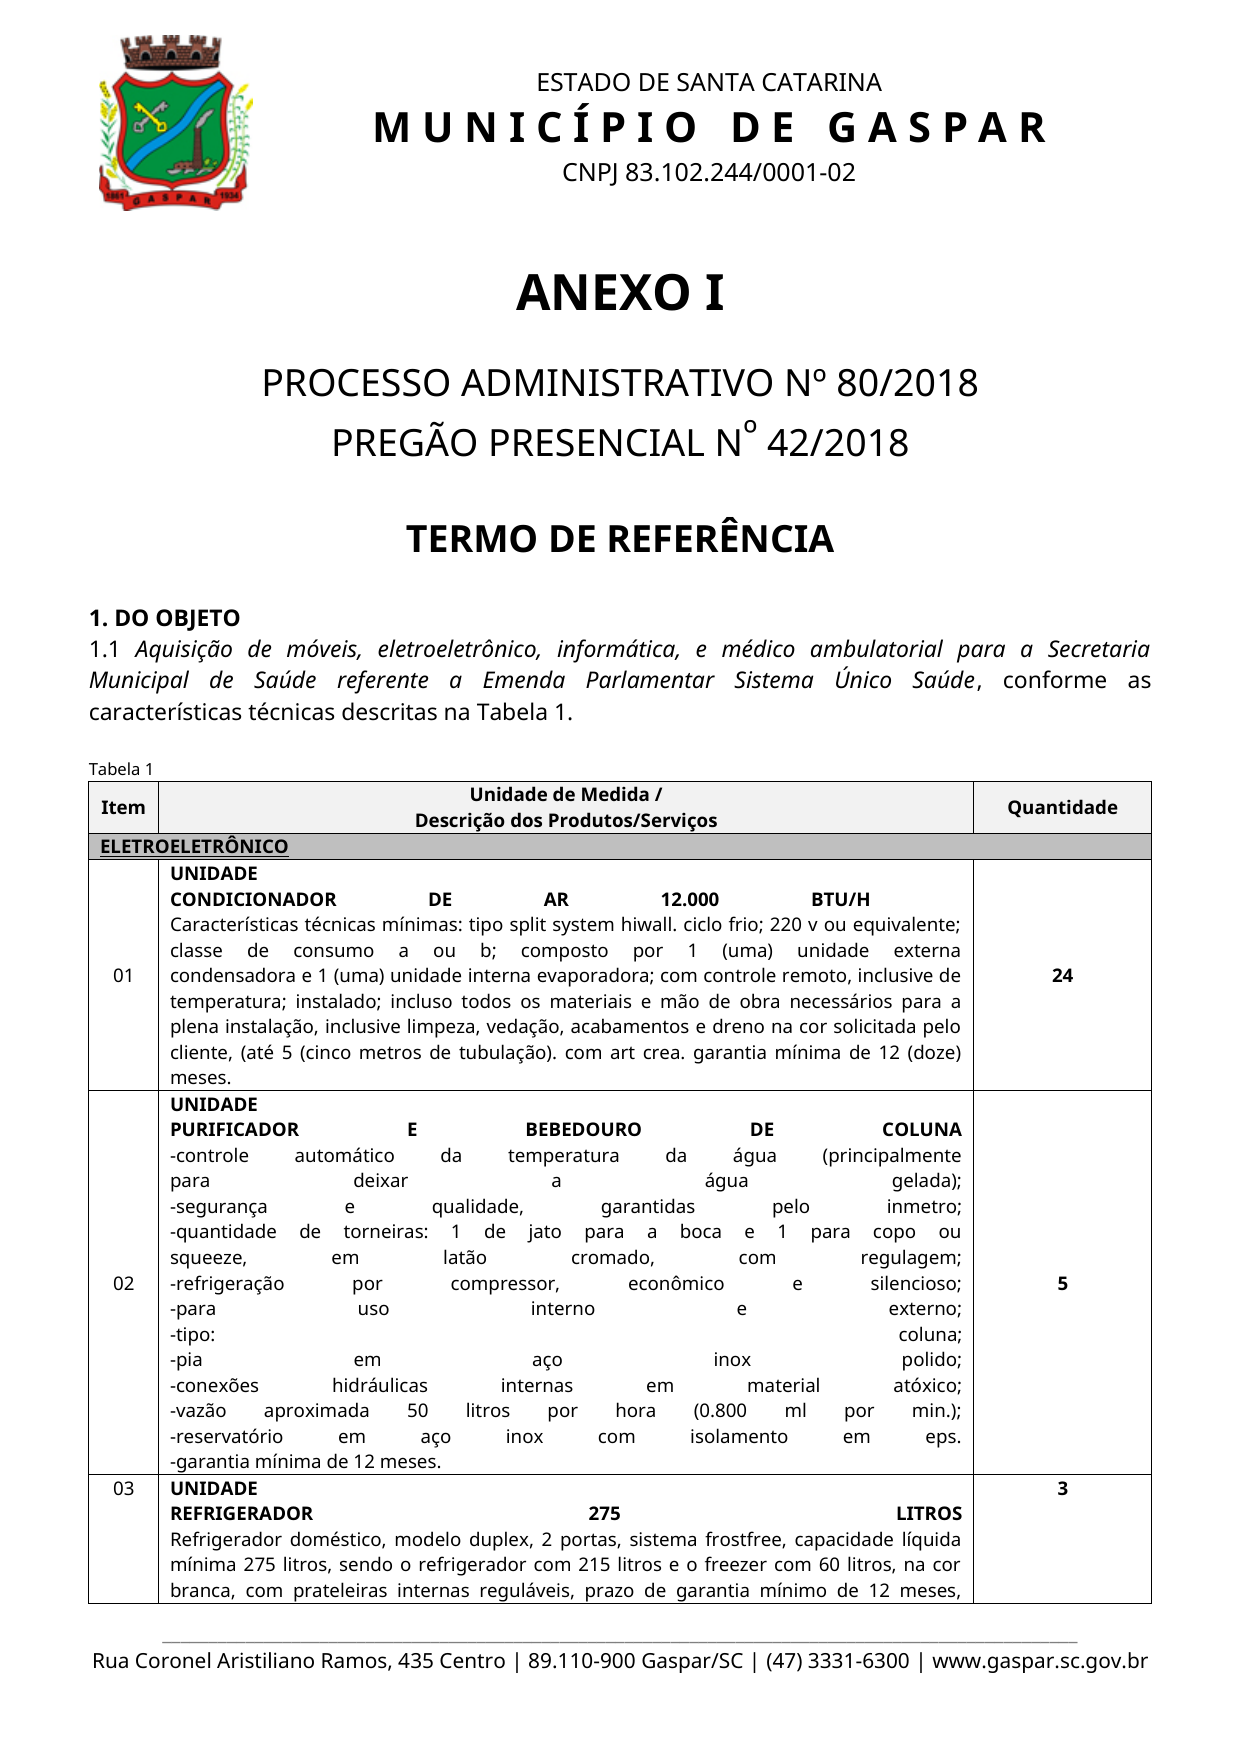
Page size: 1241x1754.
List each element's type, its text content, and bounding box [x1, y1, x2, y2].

table_cell 02 [89, 1091, 158, 1474]
table_cell 3 [974, 1475, 1151, 1603]
table_cell UNIDADE PURIFICADOR E BEBEDOURO DE COLUNA -controle automático da temperatura da água (principalmente para deixar a água gelada); -segurança e qualidade, garantidas pelo inmetro; -quantidade de torneiras: 1 de jato para a boca e 1 para copo ou squeeze, em latão cromado, com regulagem; -refrigeração por compressor, econômico e silencioso; -para uso interno e externo; -tipo: coluna; -pia em aço inox polido; -conexões hidráulicas internas em material atóxico; -vazão aproximada 50 litros por hora (0.800 ml por min.); -reservatório em aço inox com isolamento em eps. -garantia mínima de 12 meses. [159, 1091, 973, 1474]
text TERMO DE REFERÊNCIA [88, 512, 1152, 563]
table_cell 5 [974, 1091, 1151, 1474]
table_header Quantidade [974, 782, 1151, 833]
table_cell ELETROELETRÔNICO [89, 834, 1151, 859]
text 1. DO OBJETO [88, 602, 1152, 633]
table_cell 24 [974, 860, 1151, 1090]
text PROCESSO ADMINISTRATIVO Nº 80/2018 [88, 356, 1152, 407]
text Tabela 1 [88, 758, 1152, 781]
text 1.1 Aquisição de móveis, eletroeletrônico, informática, e médico ambulatorial para a Secretaria Municipal de Saúde referente a Emenda Parlamentar Sistema Único Saúde, conforme as características técnicas descritas na Tabela 1. [88, 633, 1152, 727]
table_cell 01 [89, 860, 158, 1090]
picture [99, 35, 253, 211]
text PREGÃO PRESENCIAL Nº 42/2018 [88, 407, 1152, 467]
text ANEXO I [88, 257, 1152, 325]
table_header Item [89, 782, 158, 833]
table_cell UNIDADE CONDICIONADOR DE AR 12.000 BTU/H Características técnicas mínimas: tipo split system hiwall. ciclo frio; 220 v ou equivalente; classe de consumo a ou b; composto por 1 (uma) unidade externa condensadora e 1 (uma) unidade interna evaporadora; com controle remoto, inclusive de temperatura; instalado; incluso todos os materiais e mão de obra necessários para a plena instalação, inclusive limpeza, vedação, acabamentos e dreno na cor solicitada pelo cliente, (até 5 (cinco metros de tubulação). com art crea. garantia mínima de 12 (doze) meses. [159, 860, 973, 1090]
table_cell 03 [89, 1475, 158, 1603]
table_header Unidade de Medida / Descrição dos Produtos/Serviços [159, 782, 973, 833]
